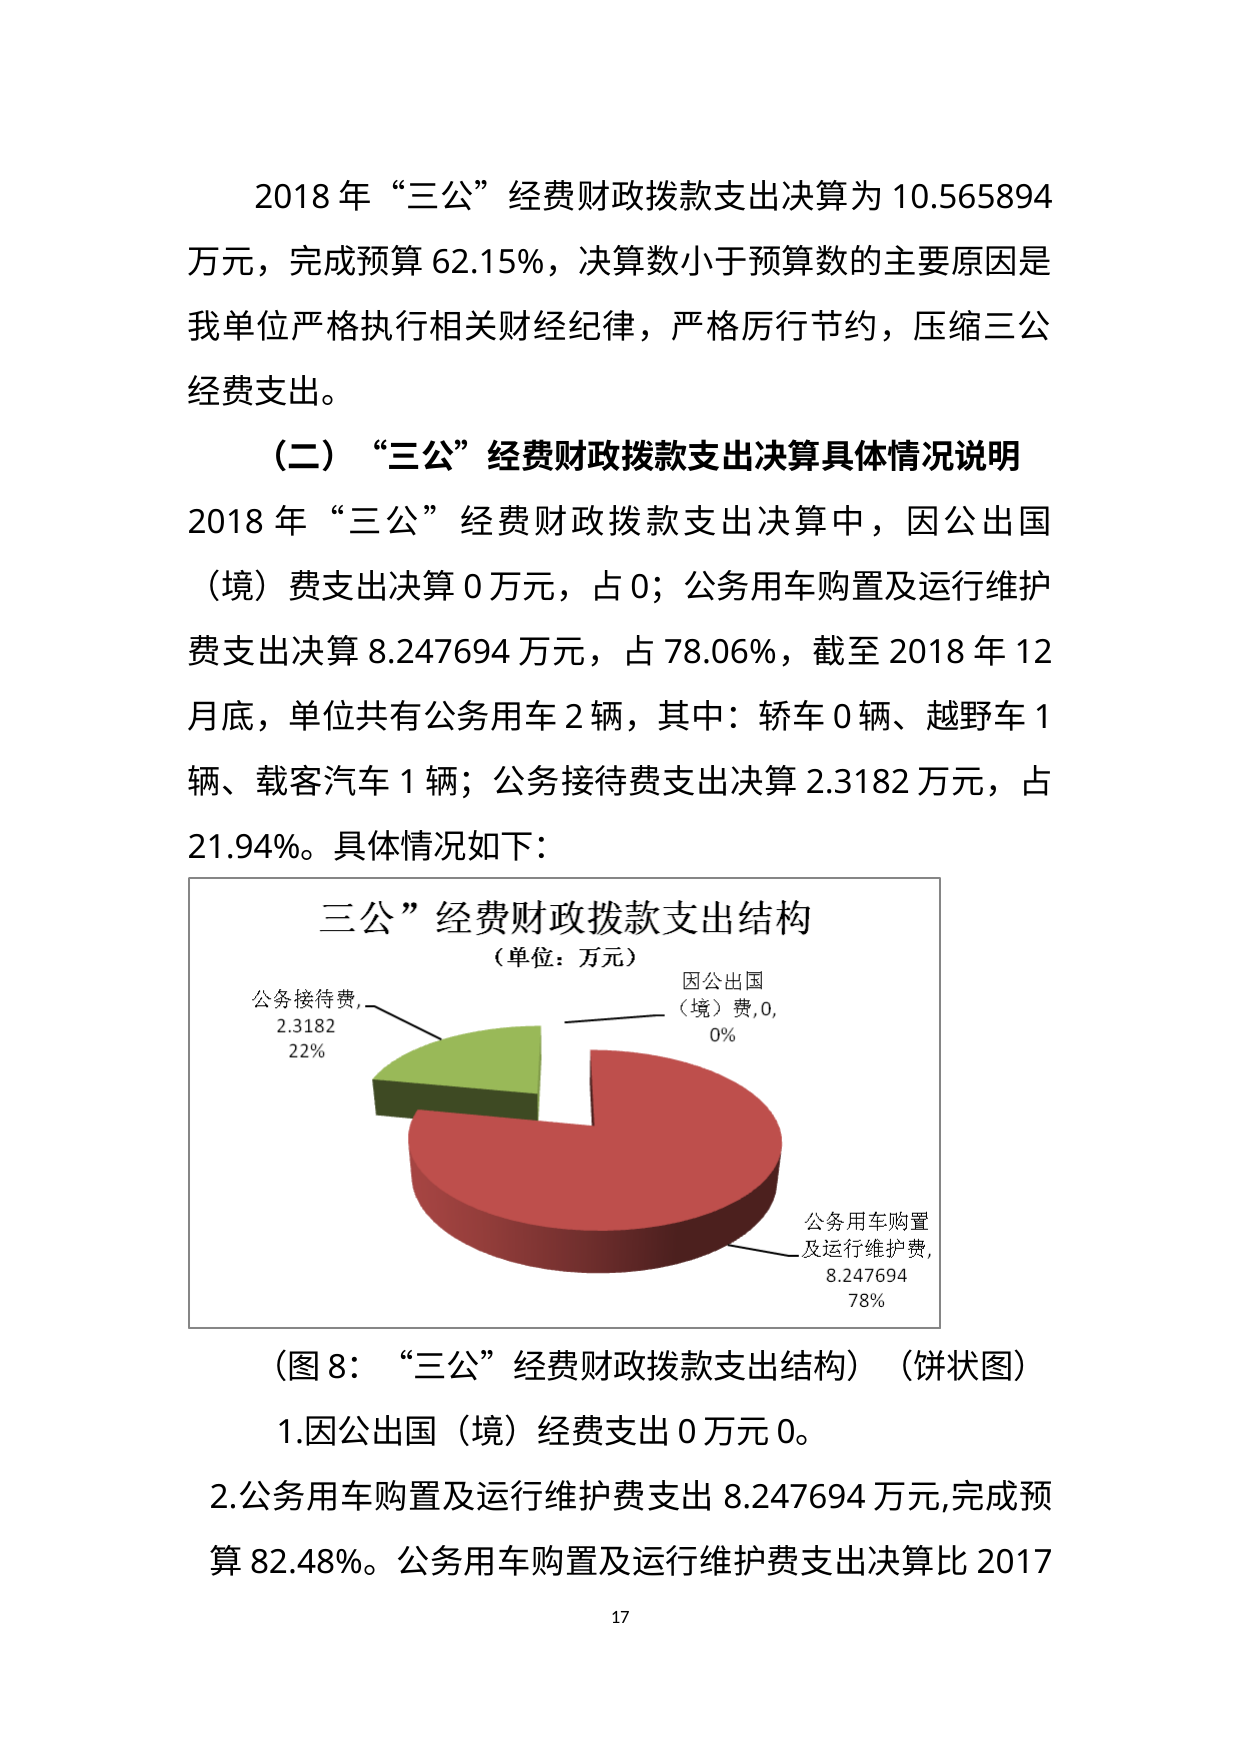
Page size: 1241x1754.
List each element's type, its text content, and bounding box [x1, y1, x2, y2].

text （图8：“三公”经费财政拨款支出结构）（饼状图） [187, 1332, 1053, 1397]
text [209, 1462, 1053, 1592]
picture [187, 877, 942, 1330]
text 1.因公出国（境）经费支出0万元0。 [209, 1397, 1053, 1462]
text （二）“三公”经费财政拨款支出决算具体情况说明 [187, 422, 1053, 487]
text 2018年“三公”经费财政拨款支出决算为10.565894万元，完成预算62.15%，决算数小于预算数的主要原因是我单位严格执行相关财经纪律，严格厉行节约，压缩三公经费支出。 [187, 162, 1053, 422]
text 2018年“三公”经费财政拨款支出决算中，因公出国（境）费支出决算0万元，占0；公务用车购置及运行维护费支出决算8.247694万元，占78.06%，截至2018年12月底，单位共有公务用车2辆，其中：轿车0辆、越野车1辆、载客汽车1辆；公务接待费支出决算2.3182万元，占21.94%。具体情况如下： [187, 487, 1053, 877]
